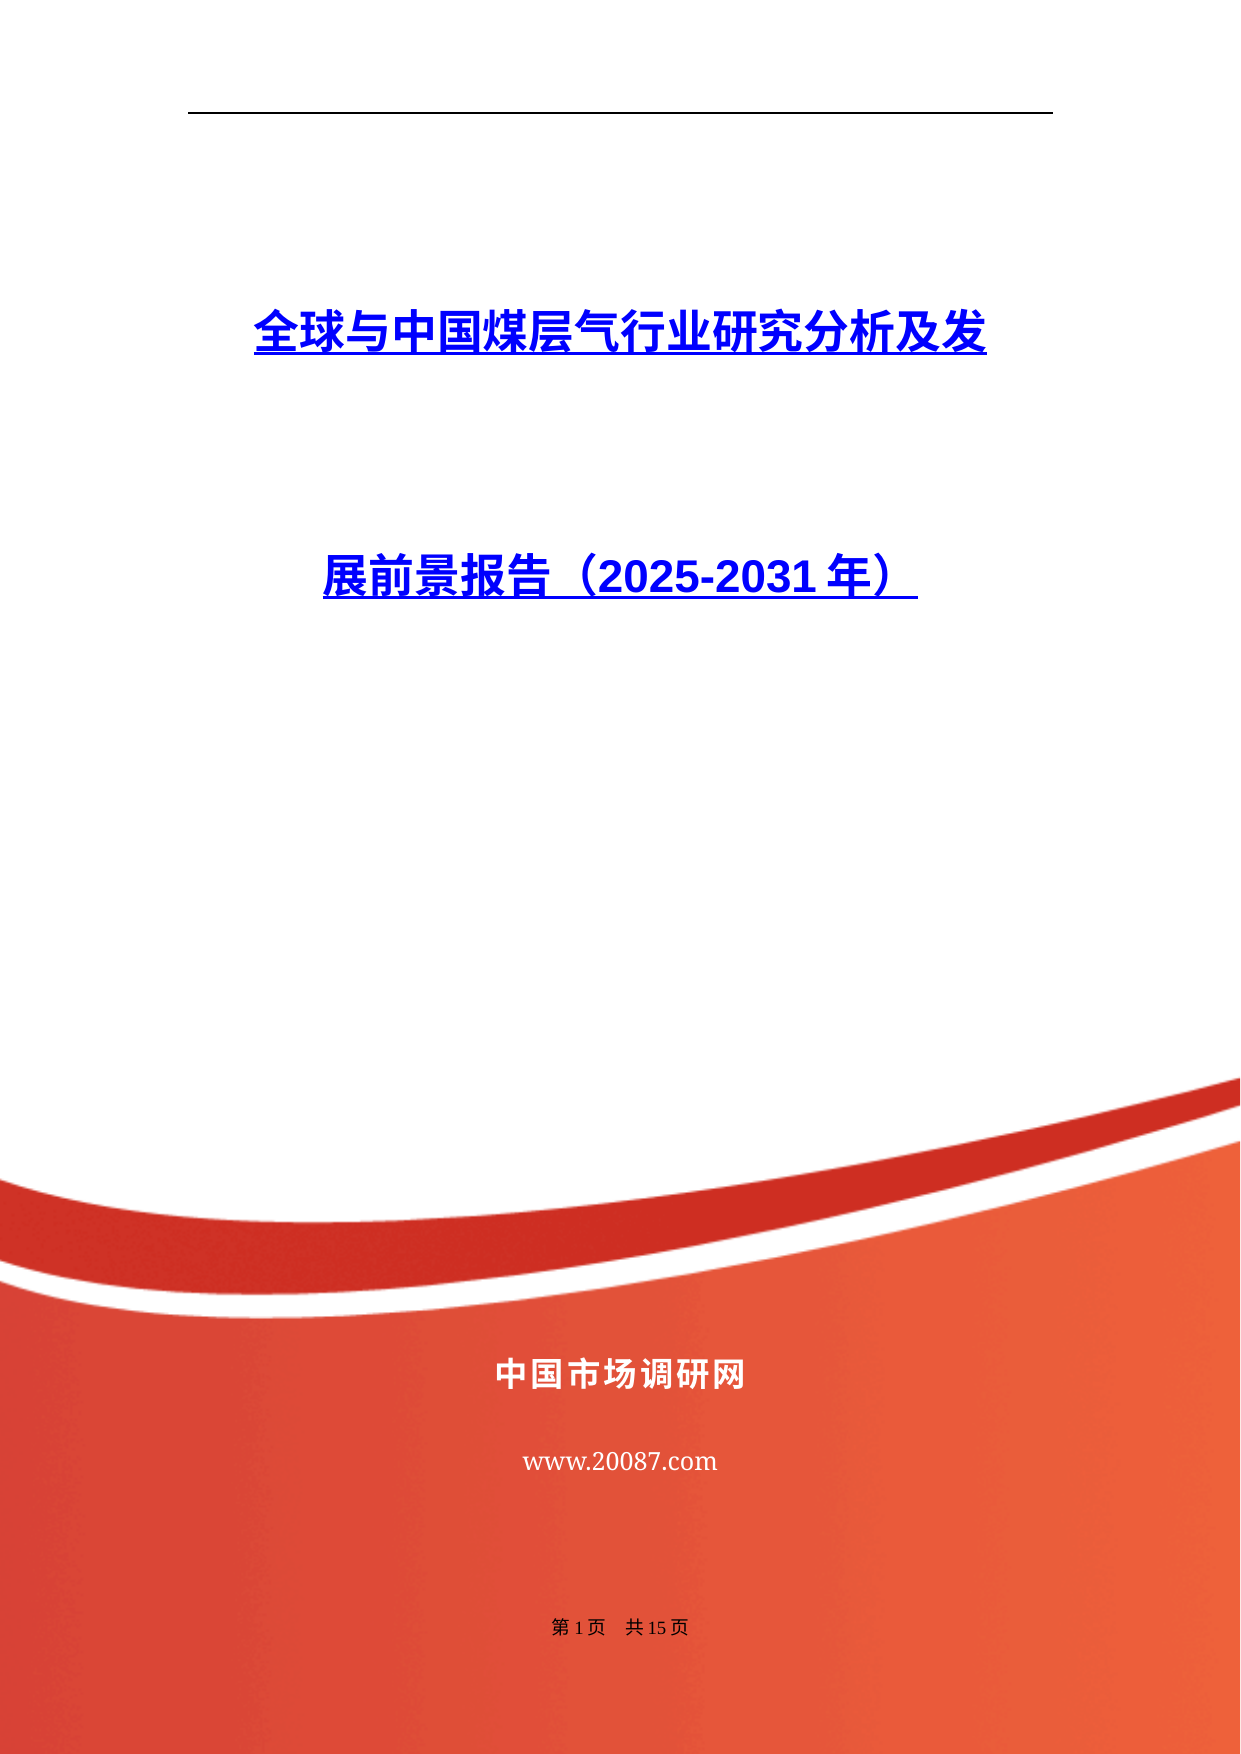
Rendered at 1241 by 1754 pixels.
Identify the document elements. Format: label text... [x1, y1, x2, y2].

subtitle 中国市场调研网 [187, 1339, 1053, 1404]
picture [0, 1006, 1241, 1754]
text www.20087.com [187, 1428, 1053, 1493]
table_header 全球与中国煤层气行业研究分析及发展前景报告（2025-2031年） [188, 207, 1053, 773]
